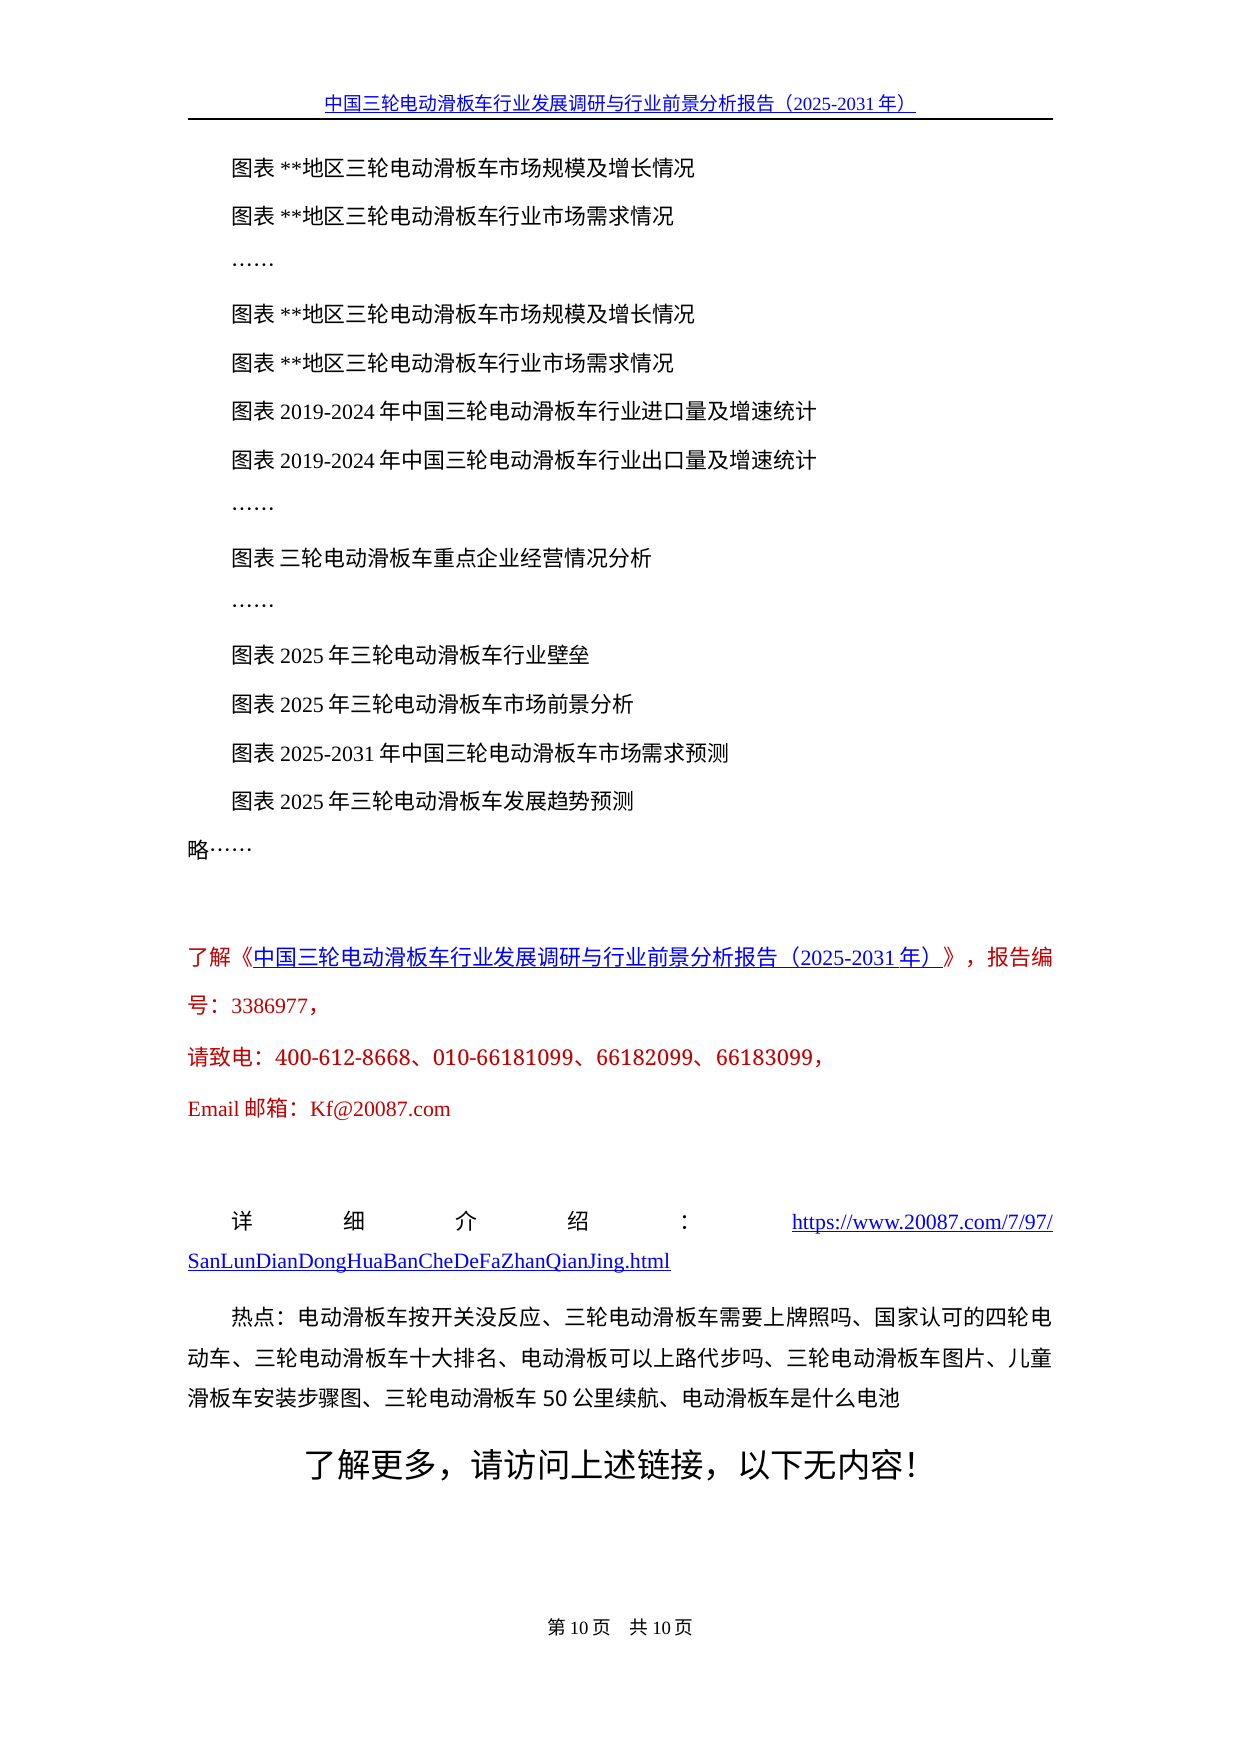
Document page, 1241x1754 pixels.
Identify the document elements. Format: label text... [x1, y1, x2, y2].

text 详细介绍：https://www.20087.com/7/97/SanLunDianDongHuaBanCheDeFaZhanQianJing.html [187, 1204, 1053, 1277]
text 热点：电动滑板车按开关没反应、三轮电动滑板车需要上牌照吗、国家认可的四轮电动车、三轮电动滑板车十大排名、电动滑板可以上路代步吗、三轮电动滑板车图片、儿童滑板车安装步骤图、三轮电动滑板车 50公里续航、电动滑板车是什么电池 [187, 1299, 1053, 1413]
title 了解更多，请访问上述链接，以下无内容！ [187, 1431, 1053, 1496]
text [187, 150, 1053, 865]
text 请致电：400-612-8668、010-66181099、66182099、66183099， [187, 1039, 1053, 1072]
text Email邮箱：Kf@20087.com [187, 1091, 1053, 1123]
text 了解《中国三轮电动滑板车行业发展调研与行业前景分析报告（2025-2031年）》，报告编号：3386977， [187, 939, 1053, 1020]
